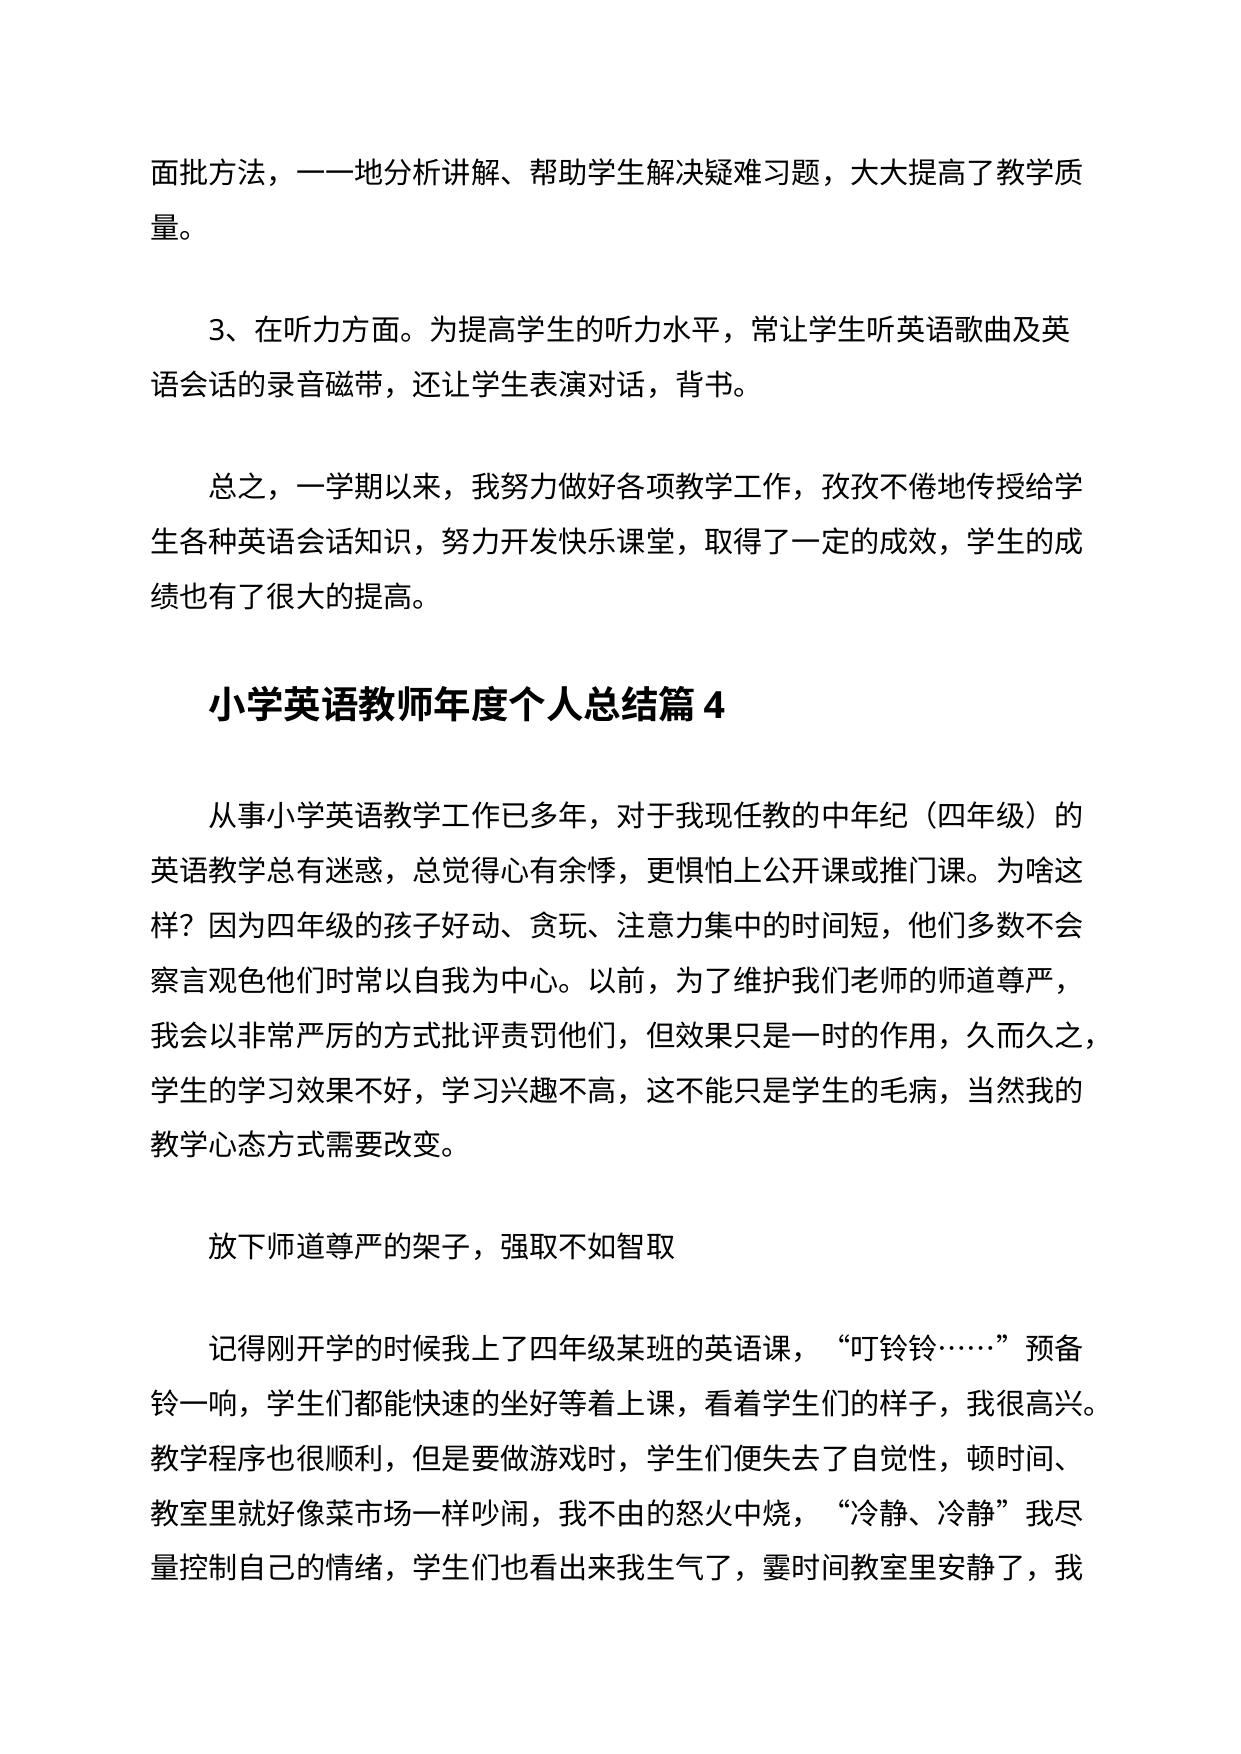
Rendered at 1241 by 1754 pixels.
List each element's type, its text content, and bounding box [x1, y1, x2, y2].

text 小学英语教师年度个人总结篇4 [150, 675, 1090, 729]
text 放下师道尊严的架子，强取不如智取 [150, 1224, 1090, 1266]
text 总之，一学期以来，我努力做好各项教学工作，孜孜不倦地传授给学生各种英语会话知识，努力开发快乐课堂，取得了一定的成效，学生的成绩也有了很大的提高。 [150, 463, 1090, 616]
text 3、在听力方面。为提高学生的听力水平，常让学生听英语歌曲及英语会话的录音磁带，还让学生表演对话，背书。 [150, 307, 1090, 404]
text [150, 1326, 1090, 1587]
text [150, 150, 1090, 247]
text 从事小学英语教学工作已多年，对于我现任教的中年纪（四年级）的英语教学总有迷惑，总觉得心有余悸，更惧怕上公开课或推门课。为啥这样？因为四年级的孩子好动、贪玩、注意力集中的时间短，他们多数不会察言观色他们时常以自我为中心。以前，为了维护我们老师的师道尊严，我会以非常严厉的方式批评责罚他们，但效果只是一时的作用，久而久之，学生的学习效果不好，学习兴趣不高，这不能只是学生的毛病，当然我的教学心态方式需要改变。 [150, 793, 1090, 1164]
